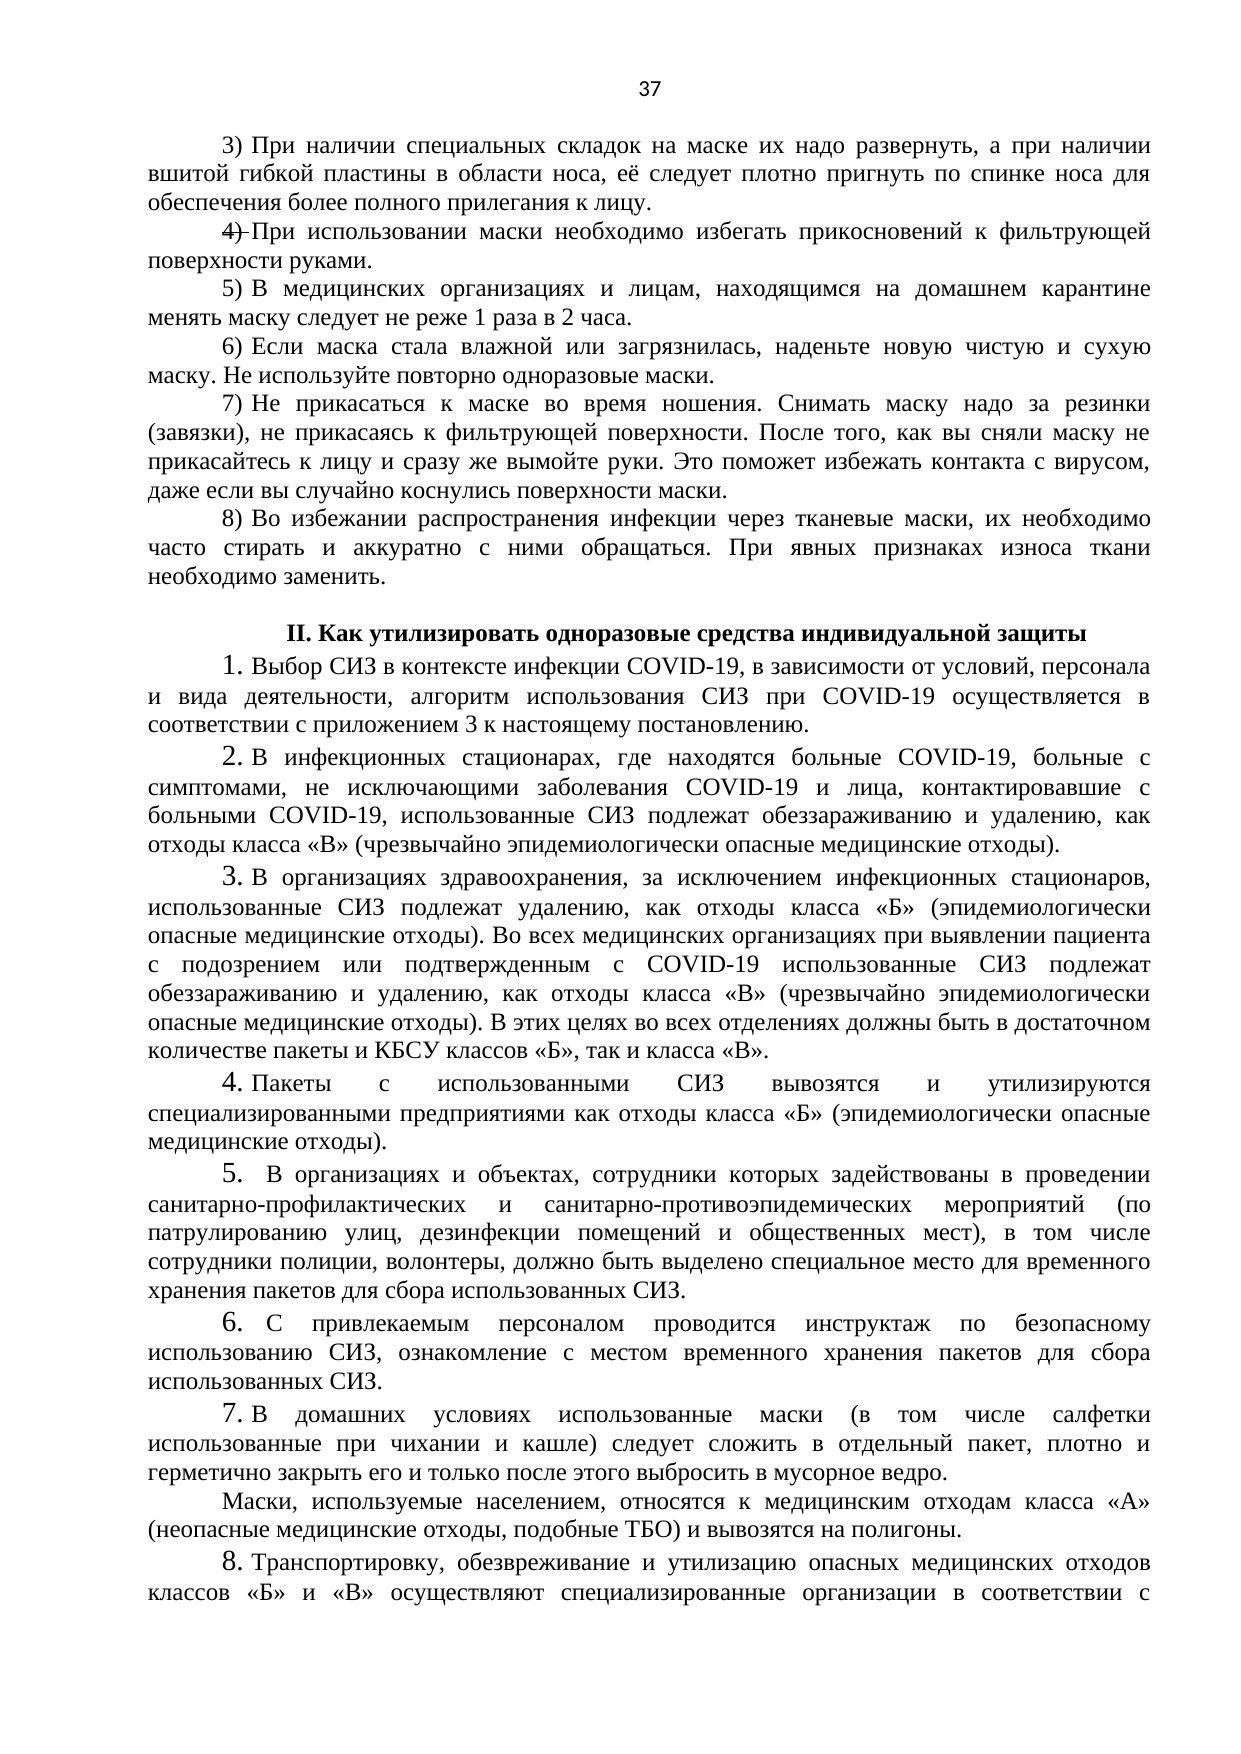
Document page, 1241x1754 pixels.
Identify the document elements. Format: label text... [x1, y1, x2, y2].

list Пакеты с использованными СИЗ вывозятся и утилизируются специализированными предприятиями как отходы класса «Б» (эпидемиологически опасные медицинские отходы). [148, 1064, 1152, 1155]
list При наличии специальных складок на маске их надо развернуть, а при наличии вшитой гибкой пластины в области носа, её следует плотно пригнуть по спинке носа для обеспечения более полного прилегания к лицу. [148, 130, 1152, 216]
list Если маска стала влажной или загрязнилась, наденьте новую чистую и сухую маску. Не используйте повторно одноразовые маски. [148, 331, 1152, 388]
text II. Как утилизировать одноразовые средства индивидуальной защиты [148, 618, 1152, 647]
list В инфекционных стационарах, где находятся больные COVID-19, больные с симптомами, не исключающими заболевания COVID-19 и лица, контактировавшие с больными COVID-19, использованные СИЗ подлежат обеззараживанию и удалению, как отходы класса «В» (чрезвычайно эпидемиологически опасные медицинские отходы). [148, 738, 1152, 858]
list В организациях здравоохранения, за исключением инфекционных стационаров, использованные СИЗ подлежат удалению, как отходы класса «Б» (эпидемиологически опасные медицинские отходы). Во всех медицинских организациях при выявлении пациента с подозрением или подтвержденным с COVID-19 использованные СИЗ подлежат обеззараживанию и удалению, как отходы класса «В» (чрезвычайно эпидемиологически опасные медицинские отходы). В этих целях во всех отделениях должны быть в достаточном количестве пакеты и КБСУ классов «Б», так и класса «В». [148, 858, 1152, 1064]
list В организациях и объектах, сотрудники которых задействованы в проведении санитарно-профилактических и санитарно-противоэпидемических мероприятий (по патрулированию улиц, дезинфекции помещений и общественных мест), в том числе сотрудники полиции, волонтеры, должно быть выделено специальное место для временного хранения пакетов для сбора использованных СИЗ. [148, 1155, 1152, 1304]
list С привлекаемым персоналом проводится инструктаж по безопасному использованию СИЗ, ознакомление с местом временного хранения пакетов для сбора использованных СИЗ. [148, 1304, 1152, 1395]
list При использовании маски необходимо избегать прикосновений к фильтрующей поверхности руками. [148, 216, 1152, 273]
list В медицинских организациях и лицам, находящимся на домашнем карантине менять маску следует не реже 1 раза в 2 часа. [148, 273, 1152, 331]
list Выбор СИЗ в контексте инфекции COVID-19, в зависимости от условий, персонала и вида деятельности, алгоритм использования СИЗ при COVID-19 осуществляется в соответствии с приложением 3 к настоящему постановлению. [148, 647, 1152, 738]
list В домашних условиях использованные маски (в том числе салфетки использованные при чихании и кашле) следует сложить в отдельный пакет, плотно и герметично закрыть его и только после этого выбросить в мусорное ведро. [148, 1395, 1152, 1486]
text Маски, используемые населением, относятся к медицинским отходам класса «А» (неопасные медицинские отходы, подобные ТБО) и вывозятся на полигоны. [148, 1486, 1152, 1543]
list Во избежании распространения инфекции через тканевые маски, их необходимо часто стирать и аккуратно с ними обращаться. При явных признаках износа ткани необходимо заменить. [148, 503, 1152, 590]
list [148, 1543, 1152, 1606]
list Не прикасаться к маске во время ношения. Снимать маску надо за резинки (завязки), не прикасаясь к фильтрующей поверхности. После того, как вы сняли маску не прикасайтесь к лицу и сразу же вымойте руки. Это поможет избежать контакта с вирусом, даже если вы случайно коснулись поверхности маски. [148, 388, 1152, 503]
